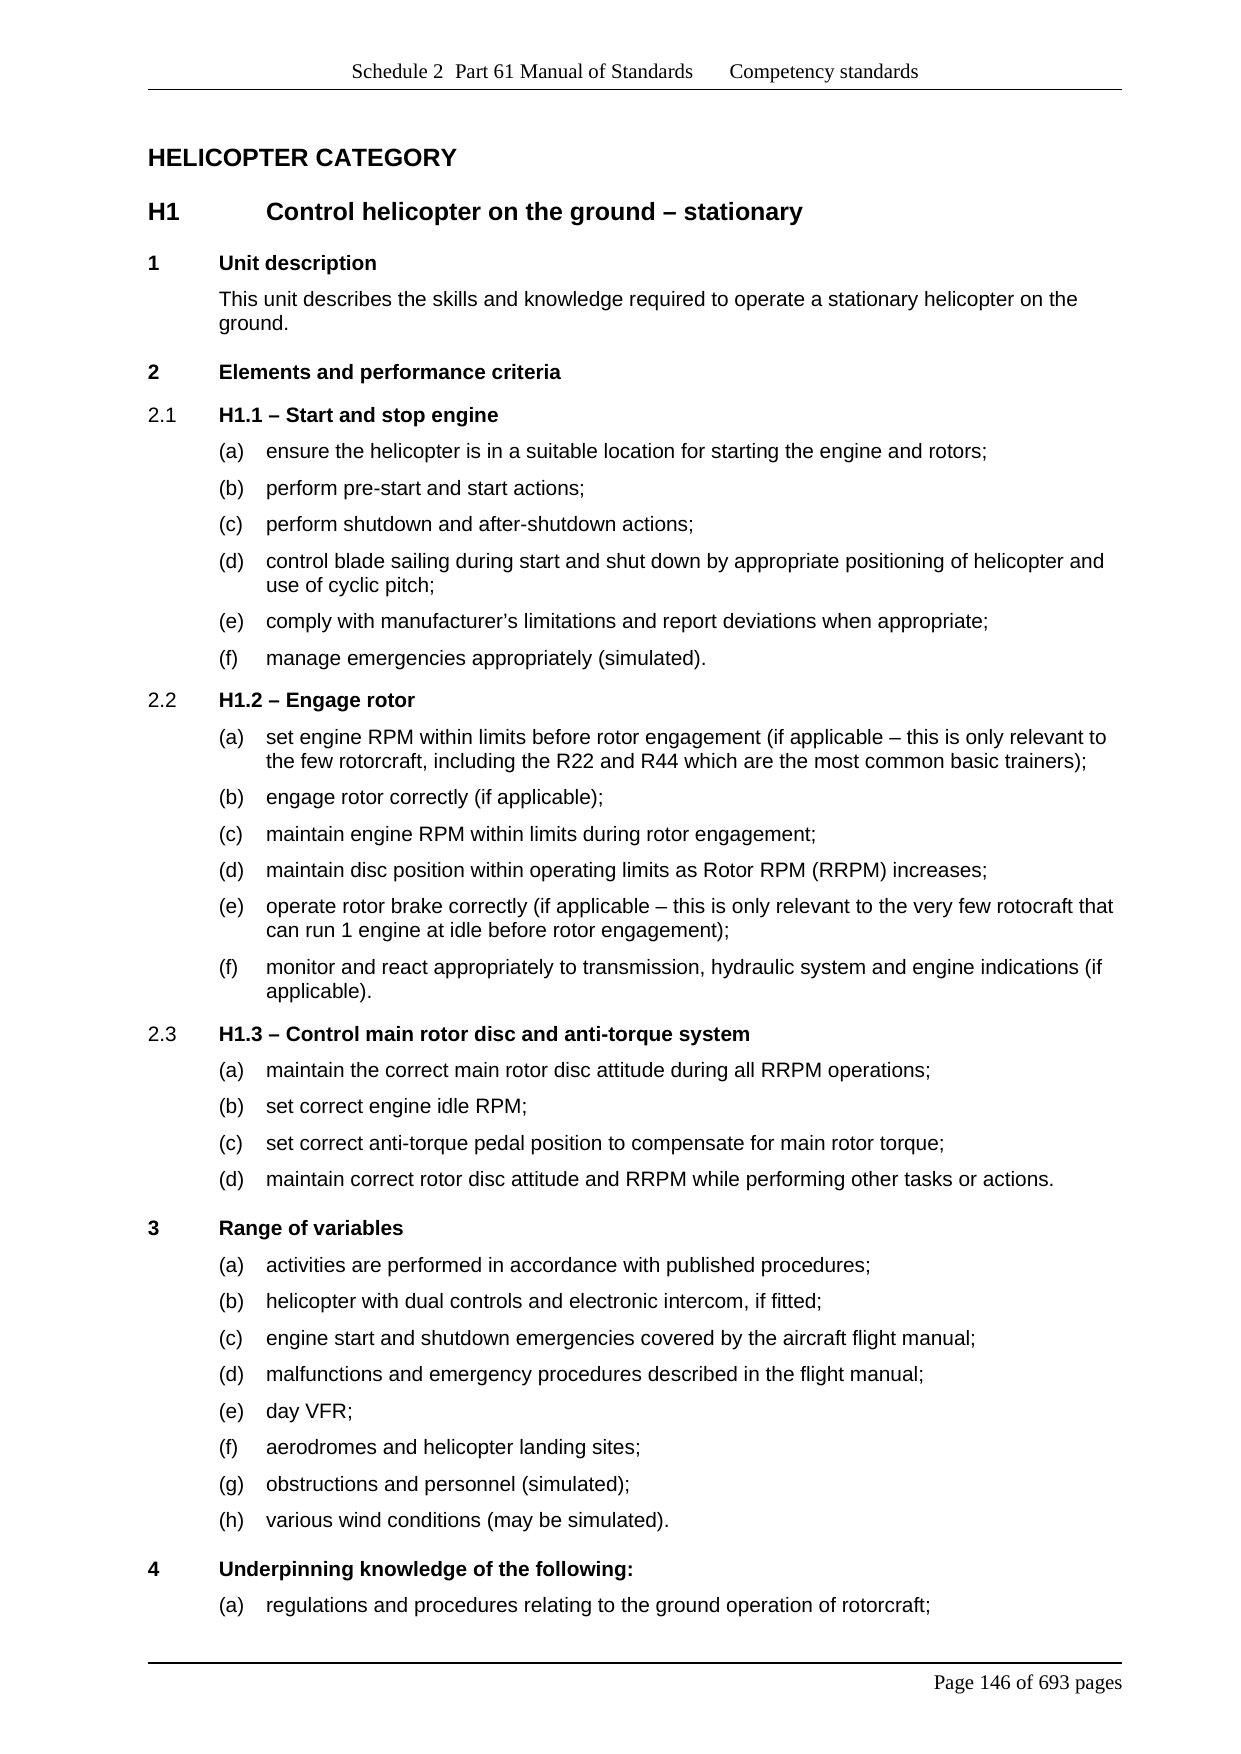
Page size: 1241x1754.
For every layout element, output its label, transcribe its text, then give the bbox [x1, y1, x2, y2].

text helicopter with dual controls and electronic intercom, if fitted; [218, 1289, 1122, 1313]
text aerodromes and helicopter landing sites; [218, 1435, 1122, 1459]
text manage emergencies appropriately (simulated). [218, 645, 1122, 669]
text engage rotor correctly (if applicable); [218, 785, 1122, 809]
text perform shutdown and after-shutdown actions; [218, 512, 1122, 536]
text set engine RPM within limits before rotor engagement (if applicable – this is only relevant to the few rotorcraft, including the R22 and R44 which are the most common basic trainers); [218, 724, 1122, 772]
text maintain the correct main rotor disc attitude during all RRPM operations; [218, 1058, 1122, 1082]
text comply with manufacturer’s limitations and report deviations when appropriate; [218, 609, 1122, 633]
text maintain correct rotor disc attitude and RRPM while performing other tasks or actions. [218, 1167, 1122, 1191]
subtitle Underpinning knowledge of the following: [148, 1557, 1122, 1581]
text This unit describes the skills and knowledge required to operate a stationary helicopter on the ground. [218, 287, 1122, 335]
subtitle Elements and performance criteria [148, 360, 1122, 384]
subtitle Unit description [148, 251, 1122, 274]
subtitle HELICOPTER CATEGORY [148, 143, 1122, 172]
text operate rotor brake correctly (if applicable – this is only relevant to the very few rotocraft that can run 1 engine at idle before rotor engagement); [218, 894, 1122, 942]
text H1.2 – Engage rotor [148, 688, 1122, 712]
text set correct engine idle RPM; [218, 1094, 1122, 1118]
text various wind conditions (may be simulated). [218, 1508, 1122, 1532]
text H1.3 – Control main rotor disc and anti-torque system [148, 1021, 1122, 1045]
text perform pre-start and start actions; [218, 476, 1122, 499]
text ensure the helicopter is in a suitable location for starting the engine and rotors; [218, 439, 1122, 463]
text monitor and react appropriately to transmission, hydraulic system and engine indications (if applicable). [218, 955, 1122, 1003]
text maintain disc position within operating limits as Rotor RPM (RRPM) increases; [218, 858, 1122, 882]
text H1.1 – Start and stop engine [148, 403, 1122, 427]
text set correct anti-torque pedal position to compensate for main rotor torque; [218, 1131, 1122, 1155]
text maintain engine RPM within limits during rotor engagement; [218, 821, 1122, 845]
text obstructions and personnel (simulated); [218, 1471, 1122, 1495]
text activities are performed in accordance with published procedures; [218, 1253, 1122, 1277]
text engine start and shutdown emergencies covered by the aircraft flight manual; [218, 1326, 1122, 1349]
text regulations and procedures relating to the ground operation of rotorcraft; [218, 1593, 1122, 1617]
subtitle Range of variables [148, 1216, 1122, 1240]
text control blade sailing during start and shut down by appropriate positioning of helicopter and use of cyclic pitch; [218, 548, 1122, 596]
title H1 Control helicopter on the ground – stationary [148, 197, 1122, 226]
text day VFR; [218, 1398, 1122, 1422]
text malfunctions and emergency procedures described in the flight manual; [218, 1362, 1122, 1386]
